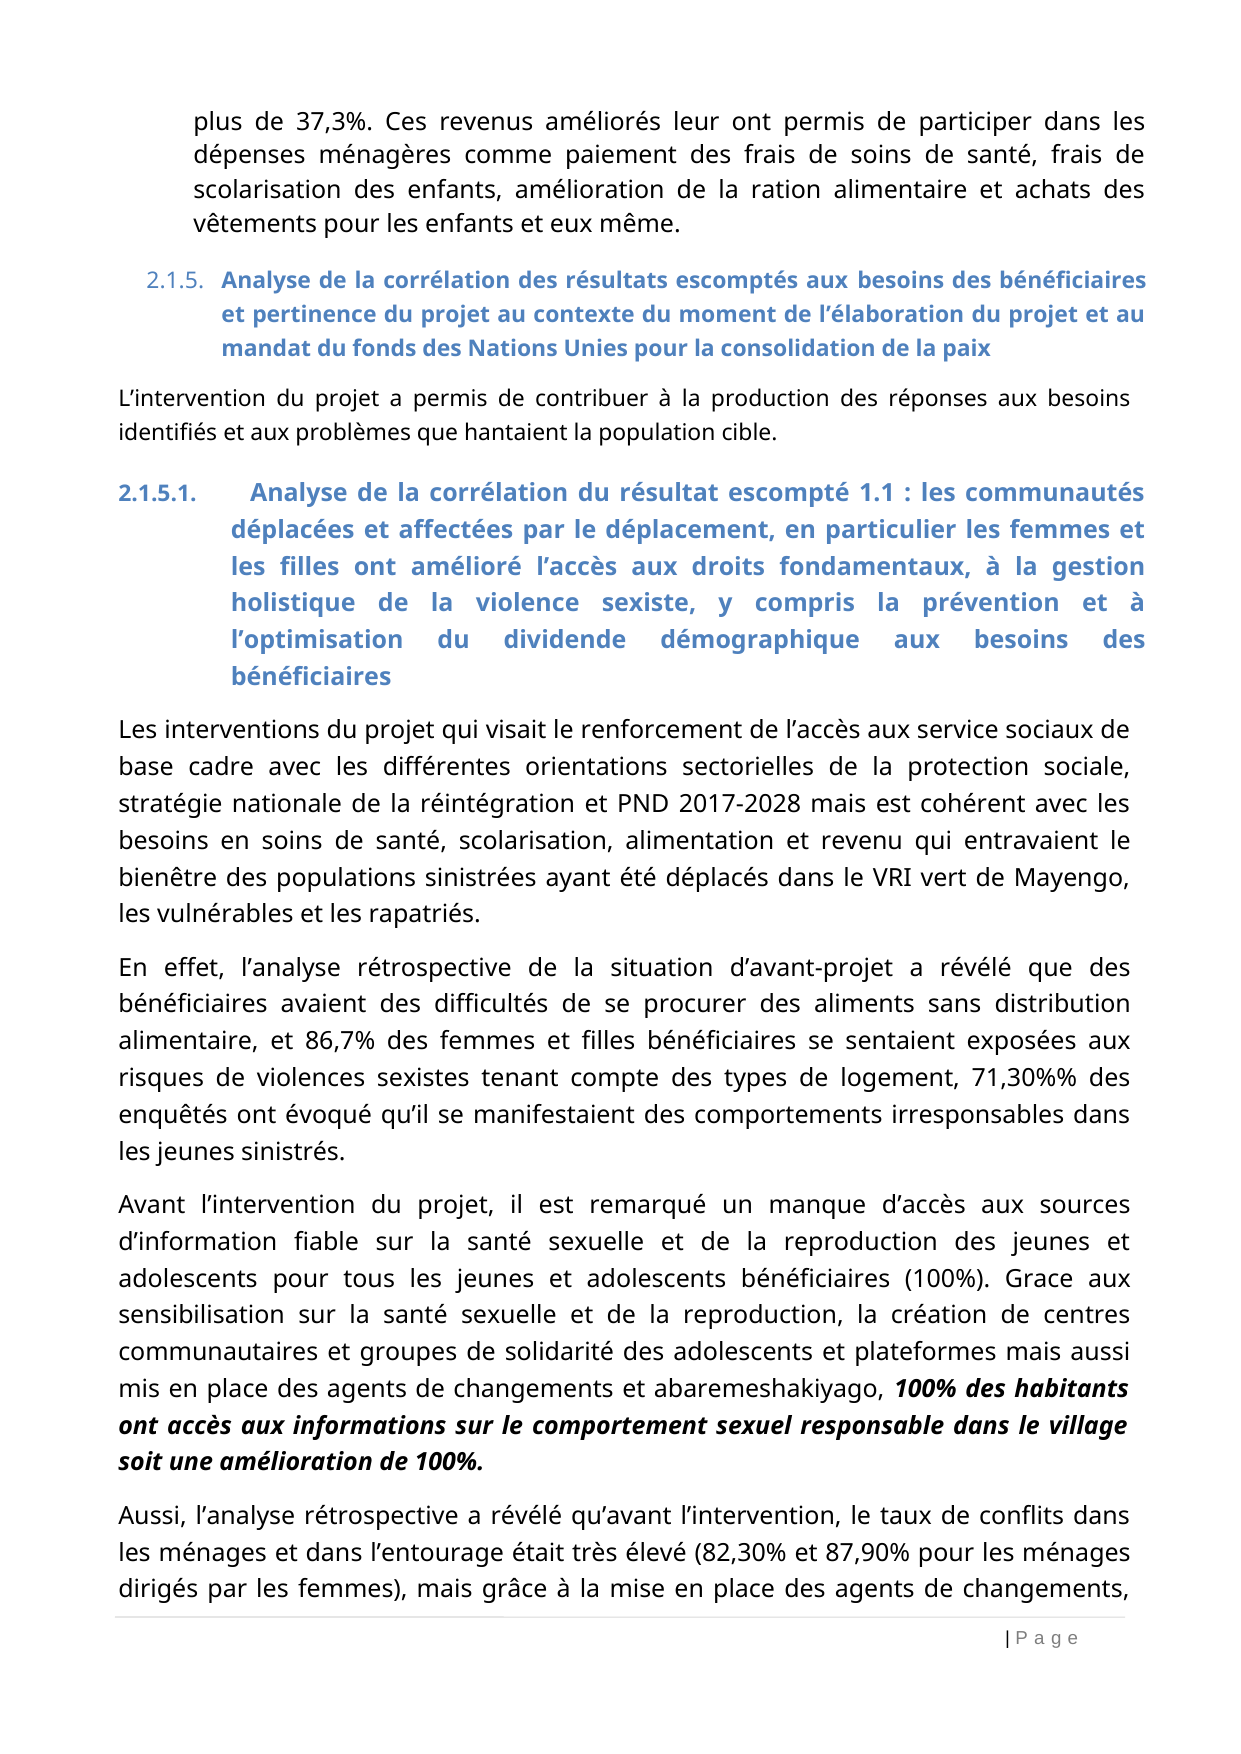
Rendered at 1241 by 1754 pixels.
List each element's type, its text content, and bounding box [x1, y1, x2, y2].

text L’intervention du projet a permis de contribuer à la production des réponses aux besoins identifiés et aux problèmes que hantaient la population cible. [118, 382, 1132, 447]
text Avant l’intervention du projet, il est remarqué un manque d’accès aux sources d’information fiable sur la santé sexuelle et de la reproduction des jeunes et adolescents pour tous les jeunes et adolescents bénéficiaires (100%). Grace aux sensibilisation sur la santé sexuelle et de la reproduction, la création de centres communautaires et groupes de solidarité des adolescents et plateformes mais aussi mis en place des agents de changements et abaremeshakiyago, 100% des habitants ont accès aux informations sur le comportement sexuel responsable dans le village soit une amélioration de 100%. [118, 1187, 1132, 1478]
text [118, 1497, 1132, 1605]
text Les interventions du projet qui visait le renforcement de l’accès aux service sociaux de base cadre avec les différentes orientations sectorielles de la protection sociale, stratégie nationale de la réintégration et PND 2017-2028 mais est cohérent avec les besoins en soins de santé, scolarisation, alimentation et revenu qui entravaient le bienêtre des populations sinistrées ayant été déplacés dans le VRI vert de Mayengo, les vulnérables et les rapatriés. [118, 712, 1132, 930]
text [193, 103, 1147, 239]
list Analyse de la corrélation du résultat escompté 1.1 : les communautés déplacées et affectées par le déplacement, en particulier les femmes et les filles ont amélioré l’accès aux droits fondamentaux, à la gestion holistique de la violence sexiste, y compris la prévention et à l’optimisation du dividende démographique aux besoins des bénéficiaires [118, 475, 1147, 693]
list Analyse de la corrélation des résultats escomptés aux besoins des bénéficiaires et pertinence du projet au contexte du moment de l’élaboration du projet et au mandat du fonds des Nations Unies pour la consolidation de la paix [146, 264, 1147, 363]
text En effet, l’analyse rétrospective de la situation d’avant-projet a révélé que des bénéficiaires avaient des difficultés de se procurer des aliments sans distribution alimentaire, et 86,7% des femmes et filles bénéficiaires se sentaient exposées aux risques de violences sexistes tenant compte des types de logement, 71,30%% des enquêtés ont évoqué qu’il se manifestaient des comportements irresponsables dans les jeunes sinistrés. [118, 949, 1132, 1167]
